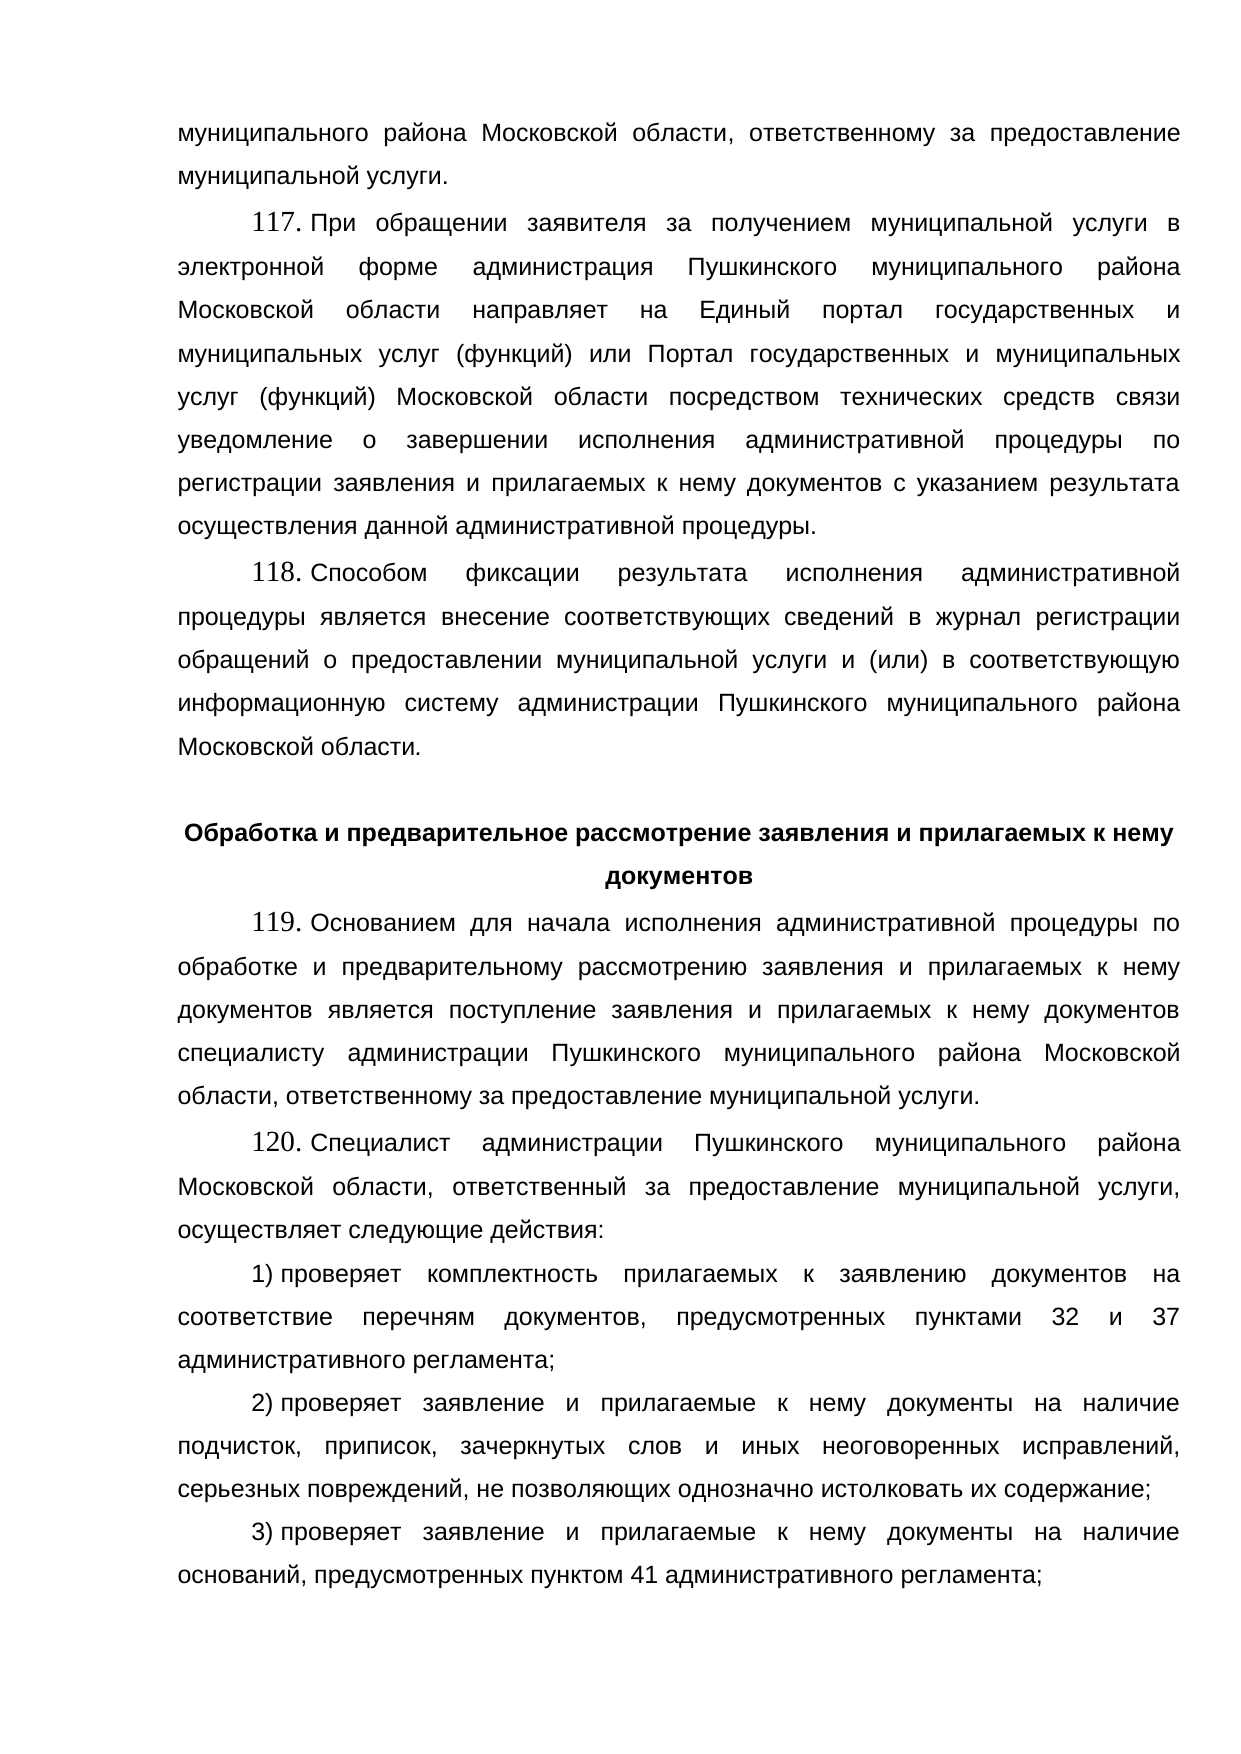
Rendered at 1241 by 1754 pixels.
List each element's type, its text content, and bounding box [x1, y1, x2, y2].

text Обработка и предварительное рассмотрение заявления и прилагаемых к нему документов [177, 818, 1181, 889]
list 2) проверяет заявление и прилагаемые к нему документы на наличие подчисток, приписок, зачеркнутых слов и иных неоговоренных исправлений, серьезных повреждений, не позволяющих однозначно истолковать их содержание; [177, 1388, 1181, 1503]
text 3) проверяет заявление и прилагаемые к нему документы на наличие оснований, предусмотренных пунктом 41 административного регламента; [177, 1517, 1181, 1589]
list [177, 118, 1181, 190]
list Основанием для начала исполнения административной процедуры по обработке и предварительному рассмотрению заявления и прилагаемых к нему документов является поступление заявления и прилагаемых к нему документов специалисту администрации Пушкинского муниципального района Московской области, ответственному за предоставление муниципальной услуги. [177, 904, 1181, 1110]
list Способом фиксации результата исполнения административной процедуры является внесение соответствующих сведений в журнал регистрации обращений о предоставлении муниципальной услуги и (или) в соответствующую информационную систему администрации Пушкинского муниципального района Московской области. [177, 554, 1181, 760]
list При обращении заявителя за получением муниципальной услуги в электронной форме администрация Пушкинского муниципального района Московской области направляет на Единый портал государственных и муниципальных услуг (функций) или Портал государственных и муниципальных услуг (функций) Московской области посредством технических средств связи уведомление о завершении исполнения административной процедуры по регистрации заявления и прилагаемых к нему документов с указанием результата осуществления данной административной процедуры. [177, 204, 1181, 540]
list Специалист администрации Пушкинского муниципального района Московской области, ответственный за предоставление муниципальной услуги, осуществляет следующие действия: [177, 1124, 1181, 1244]
text 1) проверяет комплектность прилагаемых к заявлению документов на соответствие перечням документов, предусмотренных пунктами 32 и 37 административного регламента; [177, 1258, 1181, 1373]
